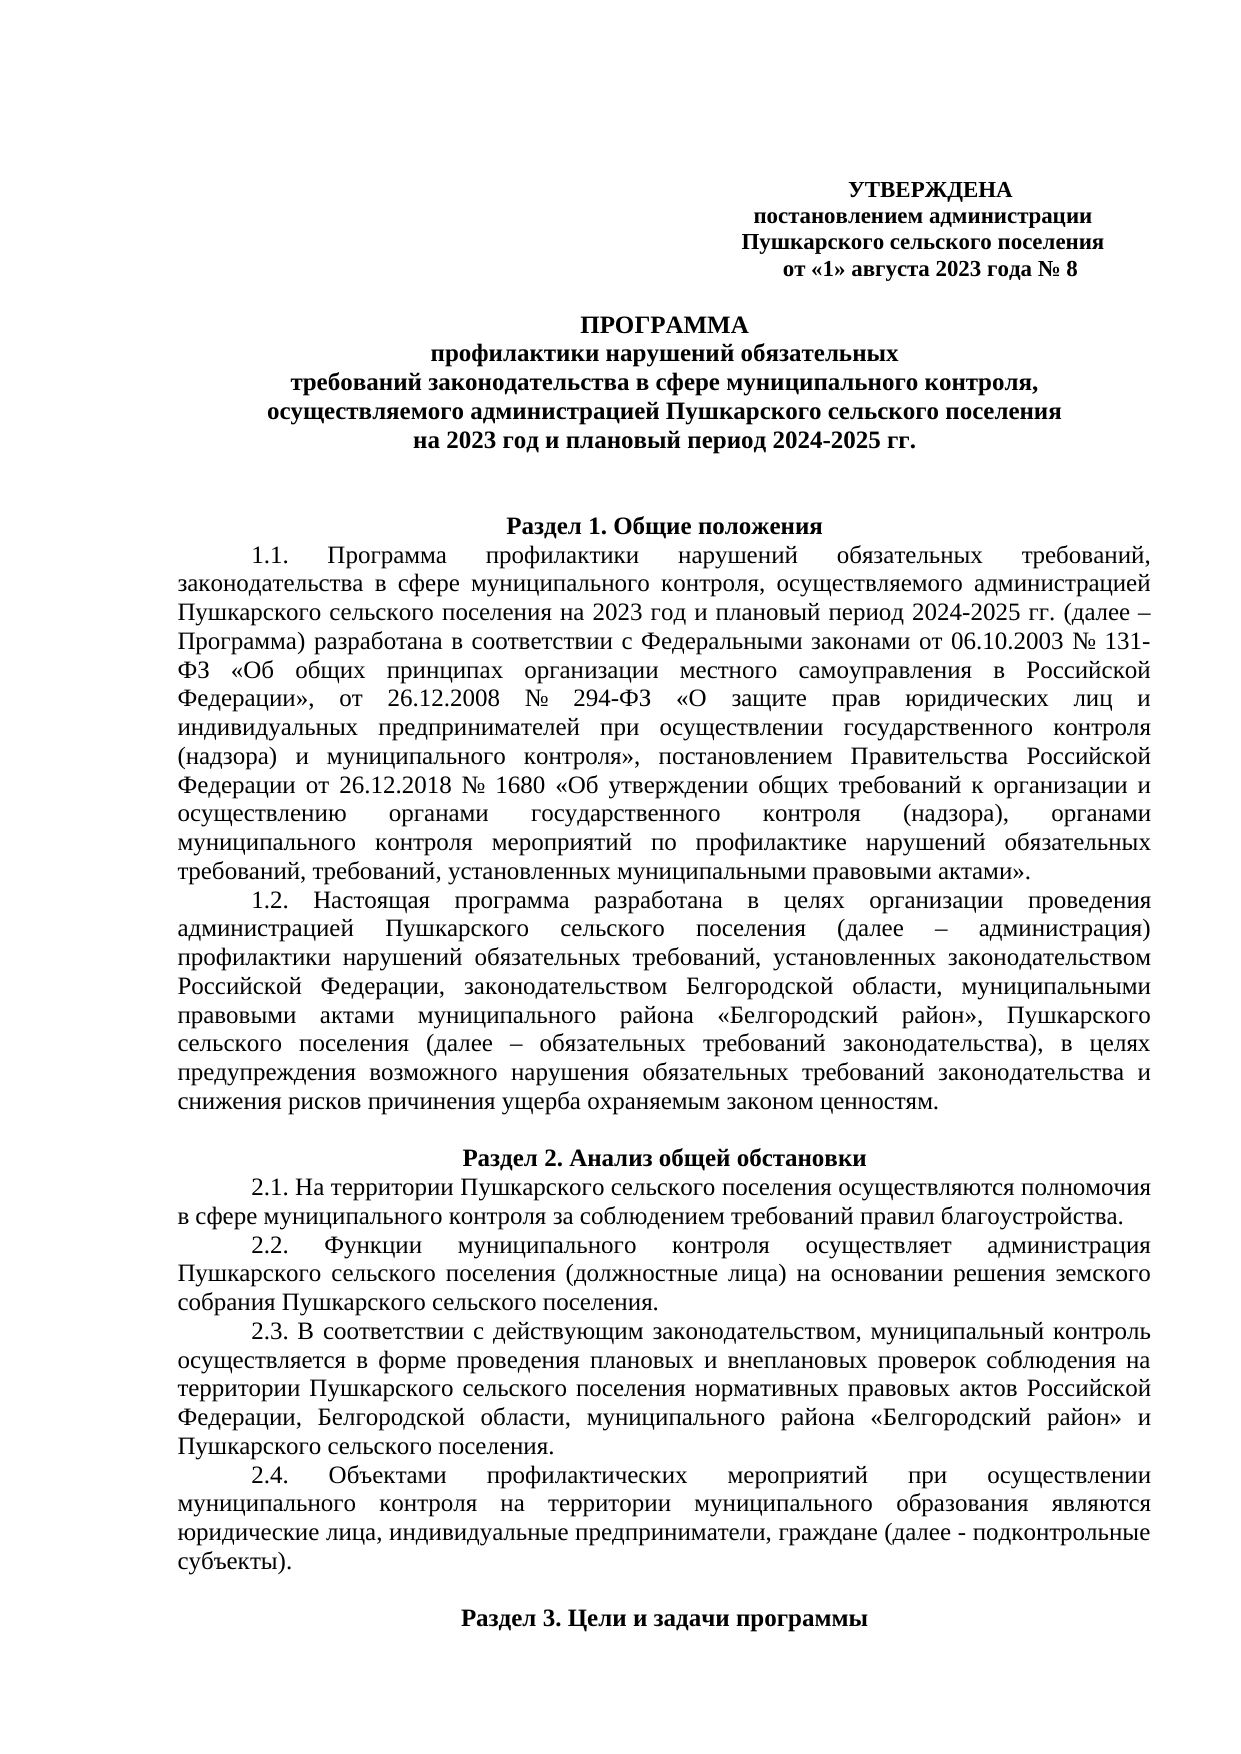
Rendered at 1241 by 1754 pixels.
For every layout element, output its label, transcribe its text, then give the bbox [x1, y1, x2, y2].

text ПРОГРАММА [177, 310, 1152, 338]
text Пушкарского сельского поселения [694, 228, 1152, 255]
text УТВЕРЖДЕНА [709, 176, 1152, 202]
text 2.4. Объектами профилактических мероприятий при осуществлении муниципального контроля на территории муниципального образования являются юридические лица, индивидуальные предприниматели, граждане (далее - подконтрольные субъекты). [177, 1460, 1152, 1575]
text 2.2. Функции муниципального контроля осуществляет администрация Пушкарского сельского поселения (должностные лица) на основании решения земского собрания Пушкарского сельского поселения. [177, 1230, 1152, 1316]
text требований законодательства в сфере муниципального контроля, [177, 367, 1152, 396]
text Раздел 3. Цели и задачи программы [177, 1603, 1152, 1632]
text от «1» августа 2023 года № 8 [709, 255, 1152, 281]
text постановлением администрации [694, 202, 1152, 228]
text Раздел 1. Общие положения [177, 511, 1152, 540]
text профилактики нарушений обязательных [177, 338, 1152, 367]
text осуществляемого администрацией Пушкарского сельского поселения [177, 396, 1152, 425]
text 1.1. Программа профилактики нарушений обязательных требований, законодательства в сфере муниципального контроля, осуществляемого администрацией Пушкарского сельского поселения на 2023 год и плановый период 2024-2025 гг. (далее – Программа) разработана в соответствии с Федеральными законами от 06.10.2003 № 131-ФЗ «Об общих принципах организации местного самоуправления в Российской Федерации», от 26.12.2008 № 294-ФЗ «О защите прав юридических лиц и индивидуальных предпринимателей при осуществлении государственного контроля (надзора) и муниципального контроля», постановлением Правительства Российской Федерации от 26.12.2018 № 1680 «Об утверждении общих требований к организации и осуществлению органами государственного контроля (надзора), органами муниципального контроля мероприятий по профилактике нарушений обязательных требований, требований, установленных муниципальными правовыми актами». [177, 540, 1152, 885]
text на 2023 год и плановый период 2024-2025 гг. [177, 425, 1152, 453]
text 2.1. На территории Пушкарского сельского поселения осуществляются полномочия в сфере муниципального контроля за соблюдением требований правил благоустройства. [177, 1172, 1152, 1230]
text 2.3. В соответствии с действующим законодательством, муниципальный контроль осуществляется в форме проведения плановых и внеплановых проверок соблюдения на территории Пушкарского сельского поселения нормативных правовых актов Российской Федерации, Белгородской области, муниципального района «Белгородский район» и Пушкарского сельского поселения. [177, 1316, 1152, 1460]
text 1.2. Настоящая программа разработана в целях организации проведения администрацией Пушкарского сельского поселения (далее – администрация) профилактики нарушений обязательных требований, установленных законодательством Российской Федерации, законодательством Белгородской области, муниципальными правовыми актами муниципального района «Белгородский район», Пушкарского сельского поселения (далее – обязательных требований законодательства), в целях предупреждения возможного нарушения обязательных требований законодательства и снижения рисков причинения ущерба охраняемым законом ценностям. [177, 885, 1152, 1115]
text Раздел 2. Анализ общей обстановки [177, 1143, 1152, 1172]
